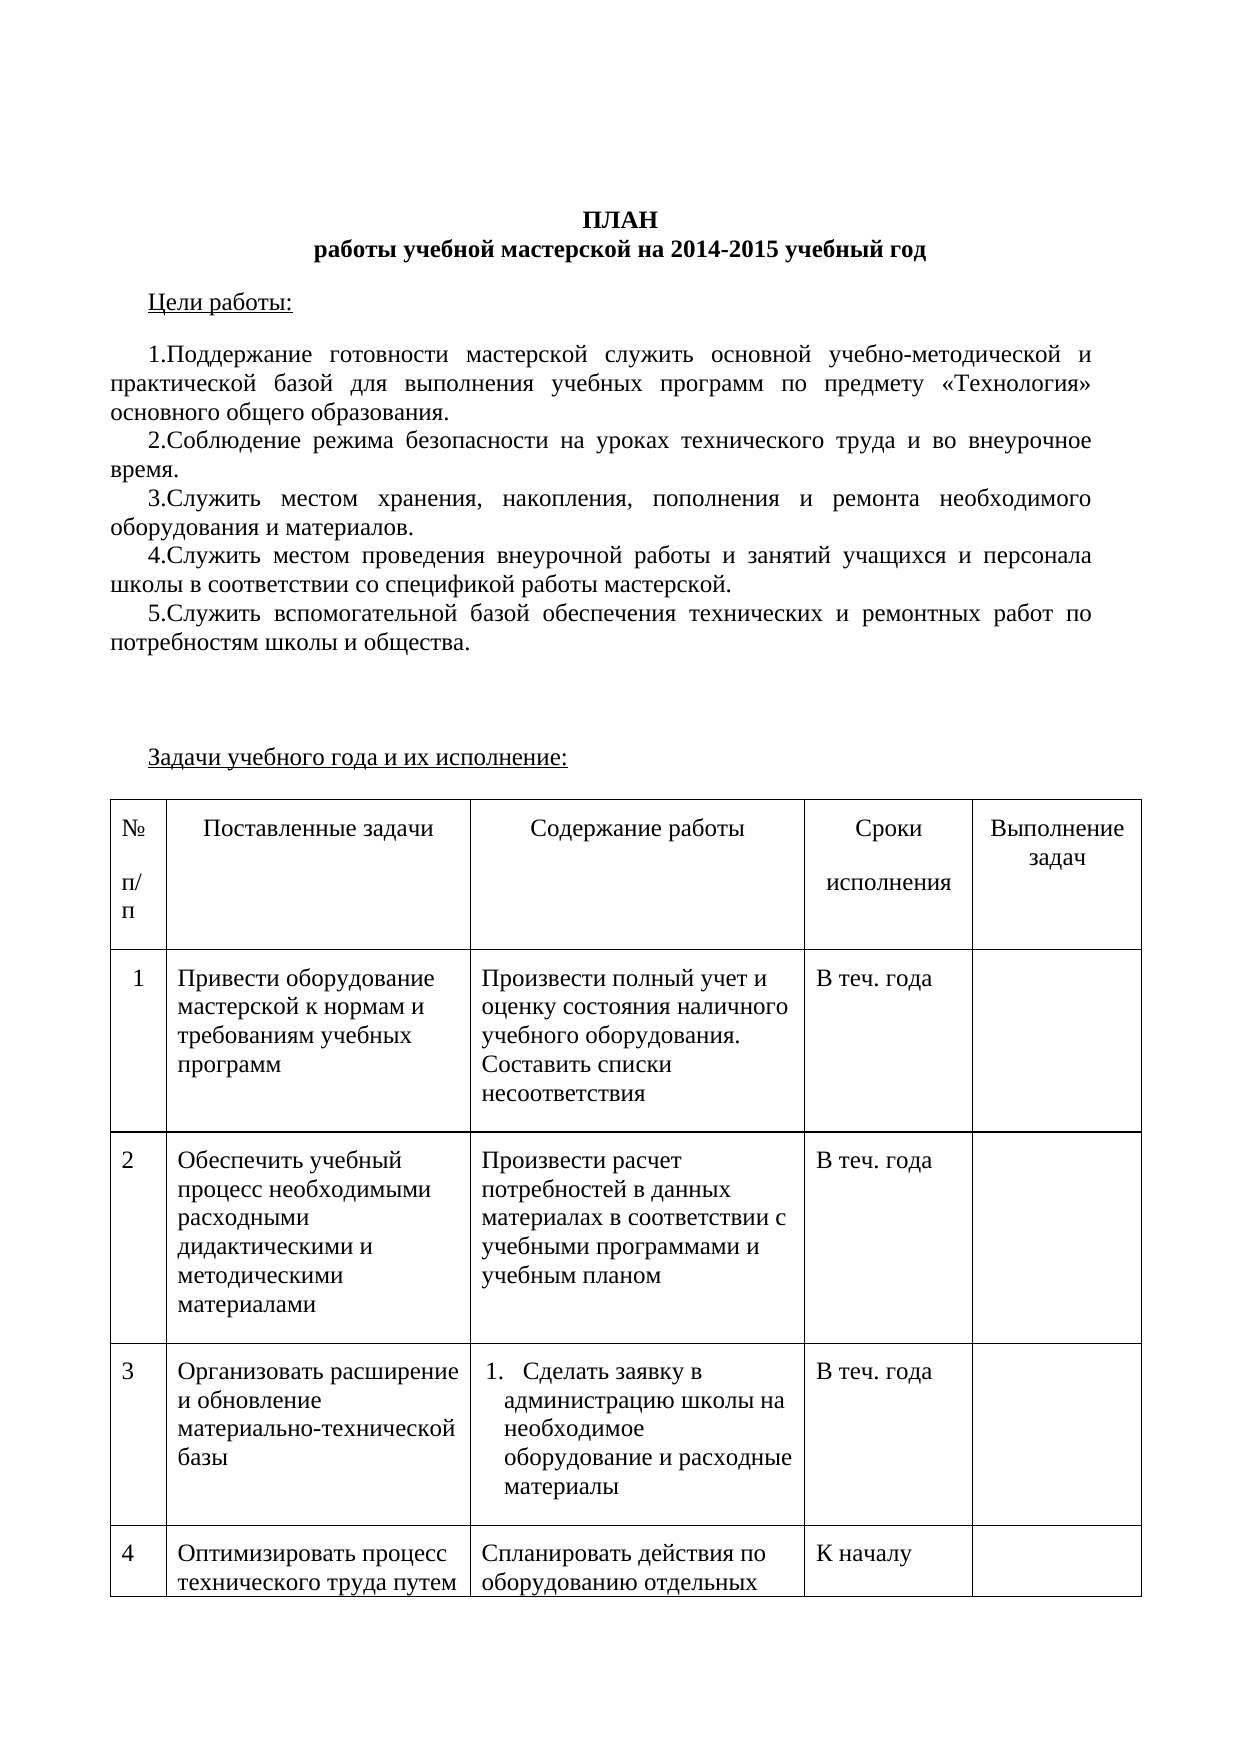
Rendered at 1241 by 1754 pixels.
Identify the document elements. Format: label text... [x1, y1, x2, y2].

table_cell [973, 1133, 1141, 1342]
subtitle ПЛАН [148, 205, 1093, 234]
table_header Сроки исполнения [805, 800, 972, 949]
table_cell Организовать расширение и обновление материально-технической базы [167, 1344, 470, 1525]
table_header Содержание работы [471, 800, 804, 949]
table_cell 1 [111, 950, 166, 1131]
table_cell 3 [111, 1344, 166, 1525]
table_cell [471, 1526, 804, 1596]
table_header № п/п [111, 800, 166, 949]
table_cell Привести оборудование мастерской к нормам и требованиям учебных программ [167, 950, 470, 1131]
table_cell [973, 1344, 1141, 1525]
table_cell Сделать заявку в администрацию школы на необходимое оборудование и расходные материалы [471, 1344, 804, 1525]
text Задачи учебного года и их исполнение: [110, 742, 1093, 771]
table_cell Произвести полный учет и оценку состояния наличного учебного оборудования. Составить списки несоответствия [471, 950, 804, 1131]
table_cell В теч. года [805, 1133, 972, 1342]
text 3.Служить местом хранения, накопления, пополнения и ремонта необходимого оборудования и материалов. [110, 483, 1093, 541]
table_cell [973, 1526, 1141, 1596]
text 4.Служить местом проведения внеурочной работы и занятий учащихся и персонала школы в соответствии со спецификой работы мастерской. [110, 541, 1093, 598]
table_header Выполнение задач [973, 800, 1141, 949]
table_cell В теч. года [805, 950, 972, 1131]
table_cell [973, 950, 1141, 1131]
text Цели работы: [110, 287, 1093, 315]
table_cell Обеспечить учебный процесс необходимыми расходными дидактическими и методическими материалами [167, 1133, 470, 1342]
subtitle работы учебной мастерской на 2014-2015 учебный год [148, 234, 1093, 263]
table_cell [805, 1526, 972, 1596]
table_cell 4 [111, 1526, 166, 1596]
text 2.Соблюдение режима безопасности на уроках технического труда и во внеурочное время. [110, 426, 1093, 483]
text 5.Служить вспомогательной базой обеспечения технических и ремонтных работ по потребностям школы и общества. [110, 598, 1093, 656]
table_cell Произвести расчет потребностей в данных материалах в соответствии с учебными программами и учебным планом [471, 1133, 804, 1342]
table_header Поставленные задачи [167, 800, 470, 949]
table_cell 2 [111, 1133, 166, 1342]
table_cell В теч. года [805, 1344, 972, 1525]
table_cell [167, 1526, 470, 1596]
text 1.Поддержание готовности мастерской служить основной учебно-методической и практической базой для выполнения учебных программ по предмету «Технология» основного общего образования. [110, 339, 1093, 426]
